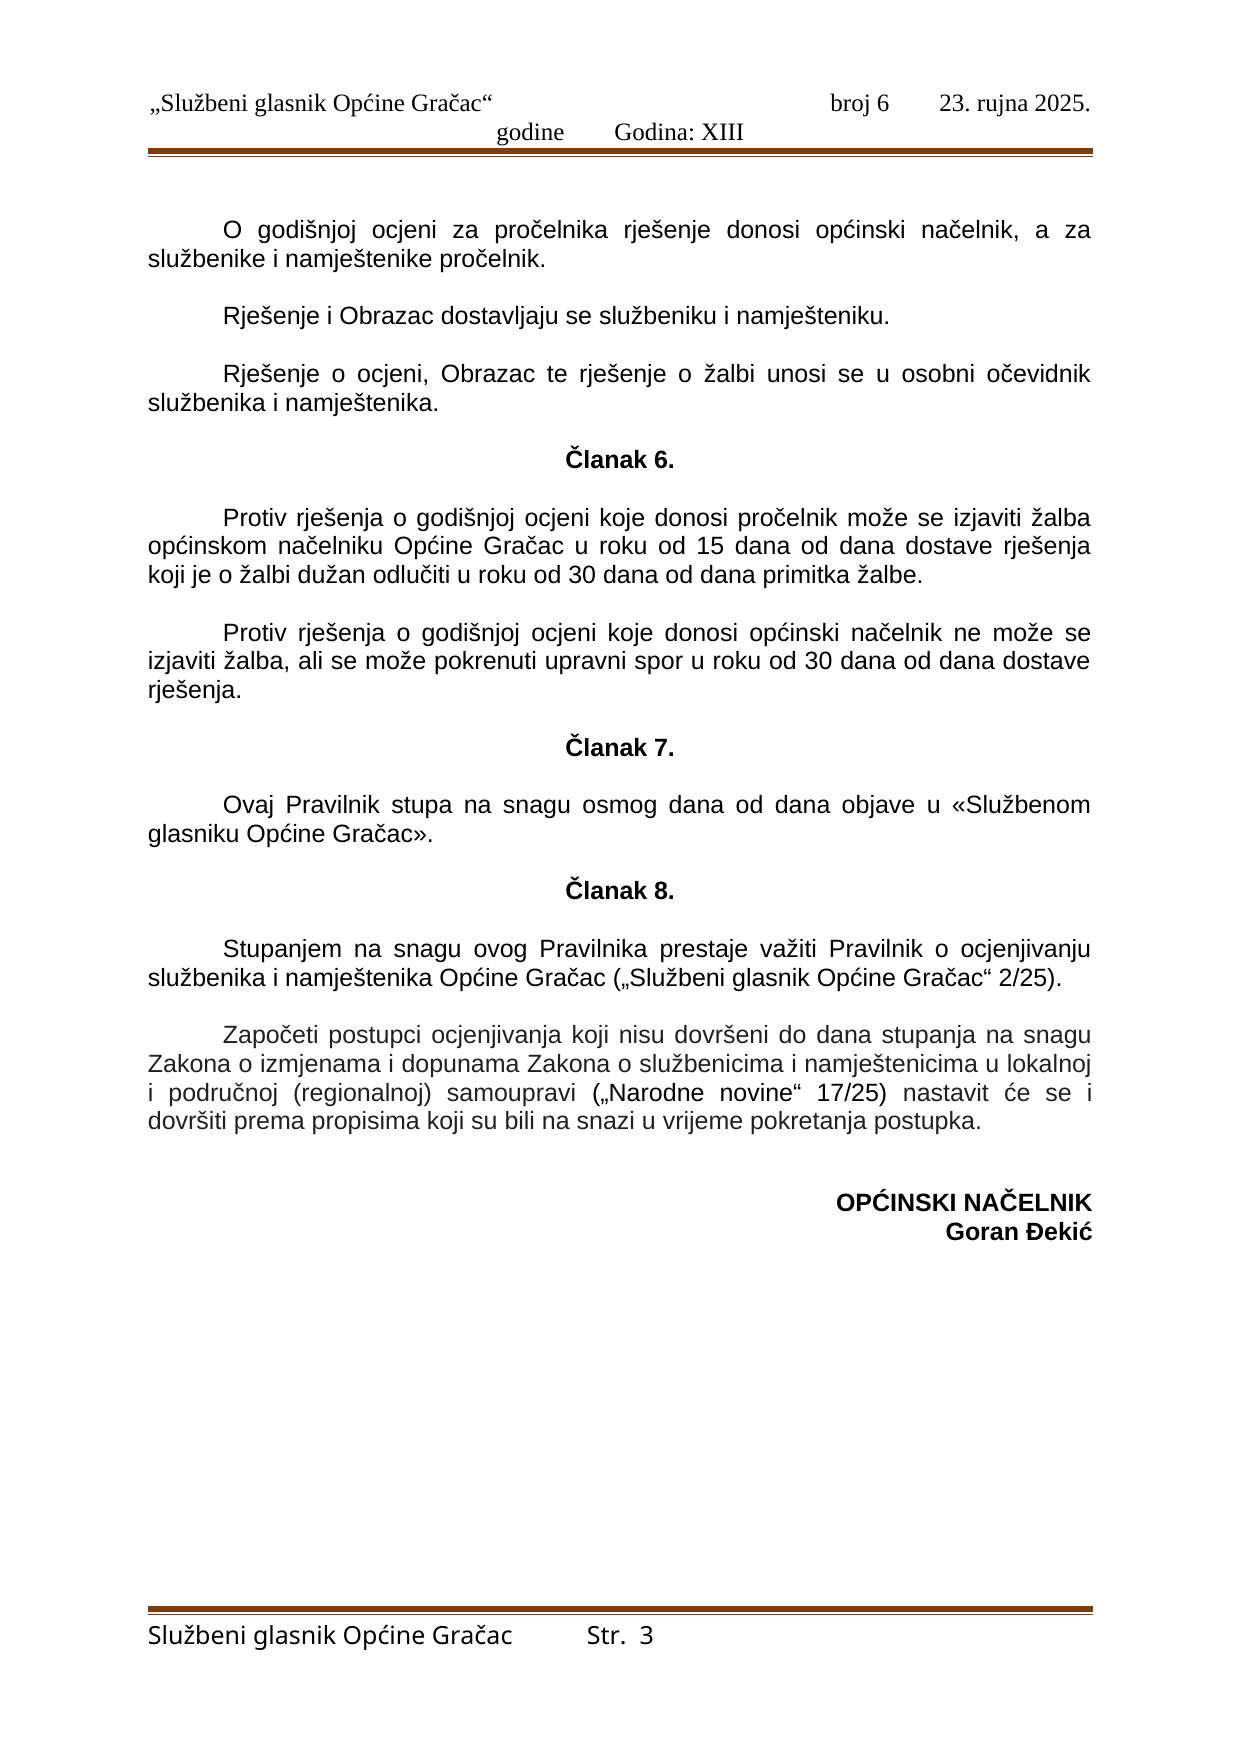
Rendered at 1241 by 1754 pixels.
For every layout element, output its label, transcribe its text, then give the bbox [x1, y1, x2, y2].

text Rješenje i Obrazac dostavljaju se službeniku i namješteniku. [148, 301, 1093, 330]
text Članak 8. [148, 876, 1093, 905]
text Započeti postupci ocjenjivanja koji nisu dovršeni do dana stupanja na snagu Zakona o izmjenama i dopunama Zakona o službenicima i namještenicima u lokalnoj i područnoj (regionalnoj) samoupravi („Narodne novine“ 17/25) nastavit će se i dovršiti prema propisima koji su bili na snazi u vrijeme pokretanja postupka. [148, 1020, 1093, 1135]
text Goran Đekić [148, 1217, 1093, 1245]
text O godišnjoj ocjeni za pročelnika rješenje donosi općinski načelnik, a za službenike i namještenike pročelnik. [148, 215, 1093, 272]
text Rješenje o ocjeni, Obrazac te rješenje o žalbi unosi se u osobni očevidnik službenika i namještenika. [148, 359, 1093, 416]
text Protiv rješenja o godišnjoj ocjeni koje donosi općinski načelnik ne može se izjaviti žalba, ali se može pokrenuti upravni spor u roku od 30 dana od dana dostave rješenja. [148, 617, 1093, 704]
text Protiv rješenja o godišnjoj ocjeni koje donosi pročelnik može se izjaviti žalba općinskom načelniku Općine Gračac u roku od 15 dana od dana dostave rješenja koji je o žalbi dužan odlučiti u roku od 30 dana od dana primitka žalbe. [148, 502, 1093, 589]
text Stupanjem na snagu ovog Pravilnika prestaje važiti Pravilnik o ocjenjivanju službenika i namještenika Općine Gračac („Službeni glasnik Općine Gračac“ 2/25). [148, 934, 1093, 991]
text Članak 6. [148, 445, 1093, 474]
text Članak 7. [148, 732, 1093, 761]
text OPĆINSKI NAČELNIK [148, 1188, 1093, 1217]
text Ovaj Pravilnik stupa na snagu osmog dana od dana objave u «Službenom glasniku Općine Gračac». [148, 790, 1093, 847]
